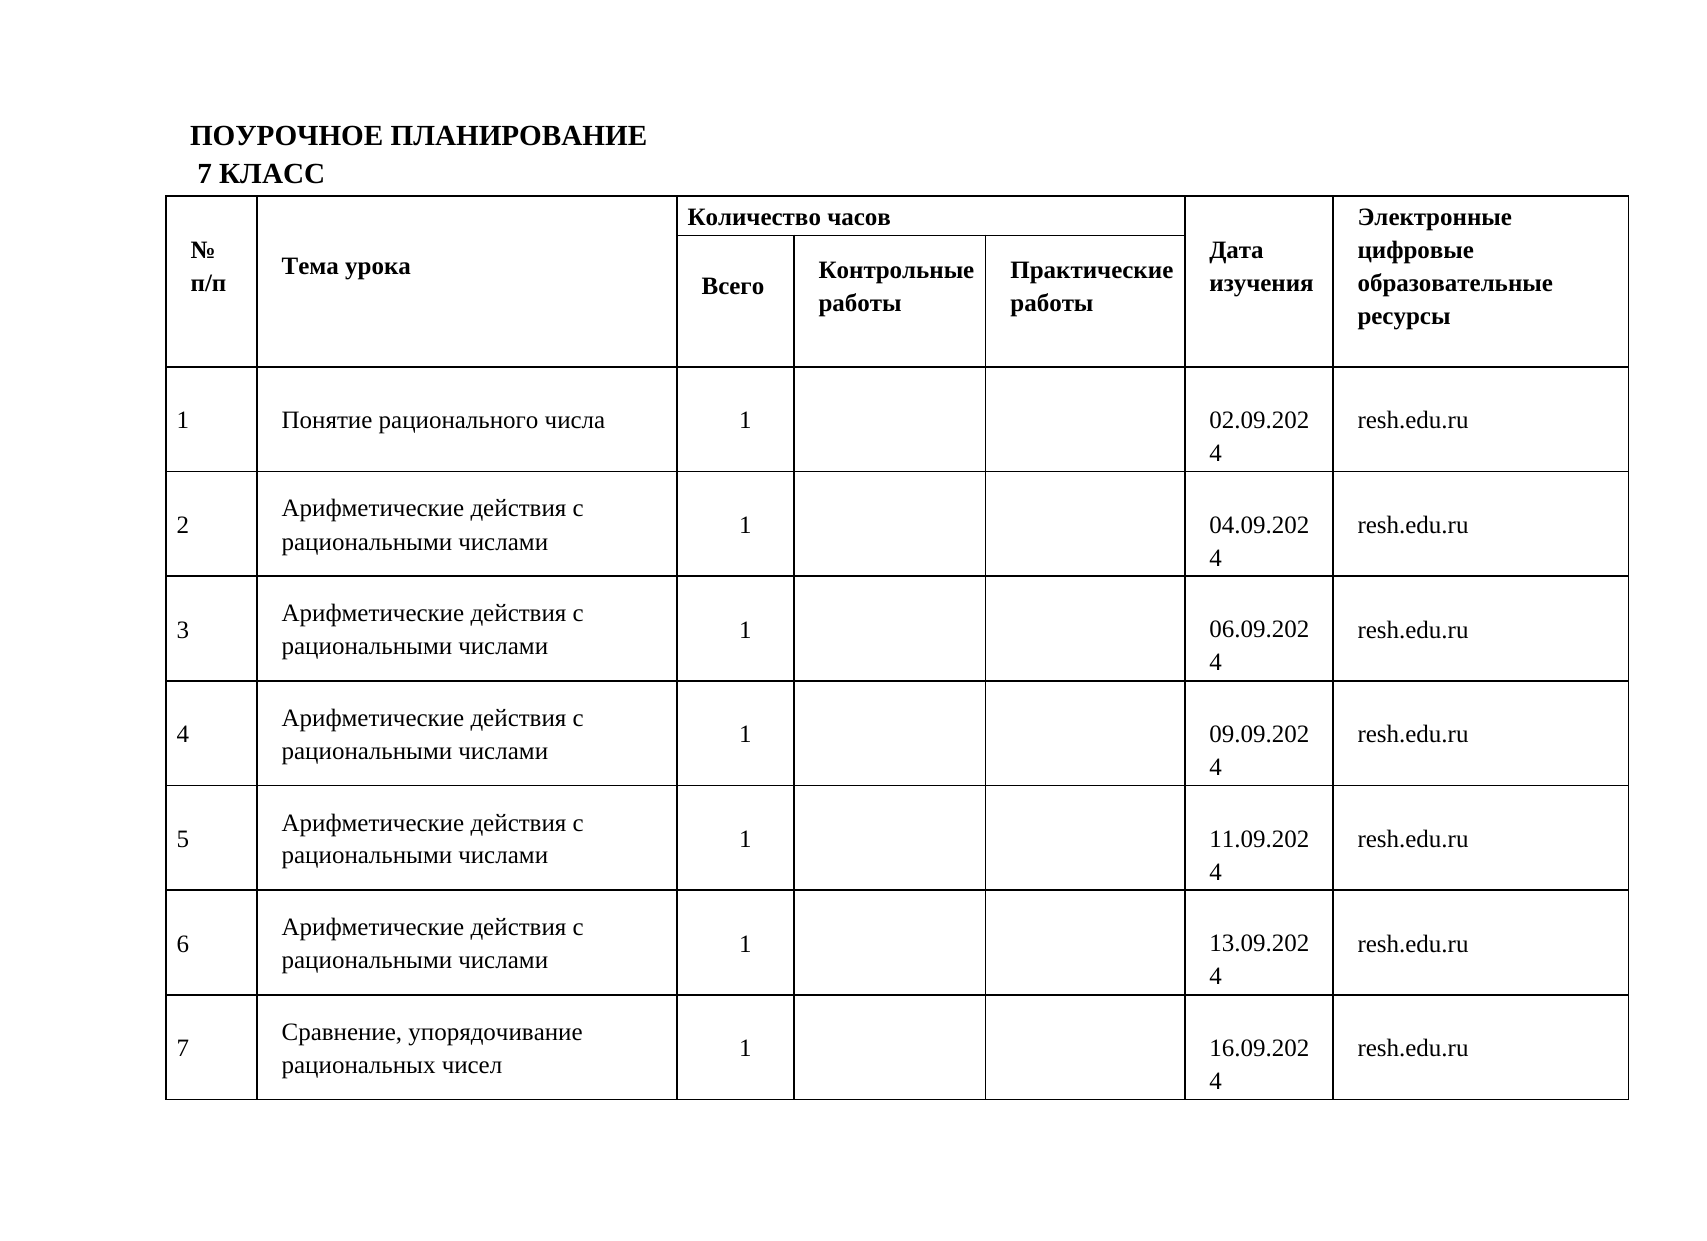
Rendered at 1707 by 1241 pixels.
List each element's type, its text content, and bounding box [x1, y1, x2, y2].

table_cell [258, 996, 676, 1099]
table_cell [795, 786, 985, 889]
table_cell 6 [167, 891, 256, 994]
table_cell resh.edu.ru [1334, 996, 1628, 1099]
table_cell [986, 577, 1184, 680]
table_cell 5 [167, 786, 256, 889]
table_cell Арифметические действия с рациональными числами [258, 786, 676, 889]
table_cell Всего [678, 236, 793, 366]
table_cell 2 [167, 472, 256, 575]
table_cell Арифметические действия с рациональными числами [258, 891, 676, 994]
text ПОУРОЧНОЕ ПЛАНИРОВАНИЕ [190, 118, 1618, 152]
table_cell 11.09.2024 [1186, 786, 1332, 889]
table_cell 09.09.2024 [1186, 682, 1332, 785]
table_cell [795, 996, 985, 1099]
table_cell [795, 891, 985, 994]
table_cell [795, 368, 985, 471]
table_cell [795, 682, 985, 785]
table_cell 1 [678, 472, 793, 575]
table_cell [795, 472, 985, 575]
table_cell 04.09.2024 [1186, 472, 1332, 575]
table_cell resh.edu.ru [1334, 368, 1628, 471]
table_cell 16.09.2024 [1186, 996, 1332, 1099]
table_cell [986, 368, 1184, 471]
table_header Электронные цифровые образовательные ресурсы [1334, 197, 1628, 366]
table_cell resh.edu.ru [1334, 472, 1628, 575]
table_cell Практические работы [986, 236, 1184, 366]
table_header Тема урока [258, 197, 676, 366]
table_cell Арифметические действия с рациональными числами [258, 472, 676, 575]
table_cell Контрольные работы [795, 236, 985, 366]
table_cell [986, 472, 1184, 575]
table_cell Арифметические действия с рациональными числами [258, 682, 676, 785]
table_header Количество часов [678, 197, 1184, 234]
table_cell 13.09.2024 [1186, 891, 1332, 994]
table_cell 1 [678, 577, 793, 680]
text 7 КЛАСС [190, 157, 1618, 190]
table_header Дата изучения [1186, 197, 1332, 366]
table_cell 1 [678, 786, 793, 889]
table_cell 3 [167, 577, 256, 680]
table_header № п/п [167, 197, 256, 366]
table_cell [986, 786, 1184, 889]
table_cell resh.edu.ru [1334, 682, 1628, 785]
table_cell [986, 996, 1184, 1099]
table_cell Арифметические действия с рациональными числами [258, 577, 676, 680]
table_cell 4 [167, 682, 256, 785]
table_cell [986, 891, 1184, 994]
table_cell [986, 682, 1184, 785]
table_cell resh.edu.ru [1334, 891, 1628, 994]
table_cell [795, 577, 985, 680]
table_cell 02.09.2024 [1186, 368, 1332, 471]
table_cell 1 [678, 996, 793, 1099]
table_cell 1 [678, 368, 793, 471]
table_cell 7 [167, 996, 256, 1099]
table_cell resh.edu.ru [1334, 786, 1628, 889]
table_cell 1 [167, 368, 256, 471]
table_cell 1 [678, 682, 793, 785]
table_cell 06.09.2024 [1186, 577, 1332, 680]
table_cell resh.edu.ru [1334, 577, 1628, 680]
table_cell Понятие рационального числа [258, 368, 676, 471]
table_cell 1 [678, 891, 793, 994]
